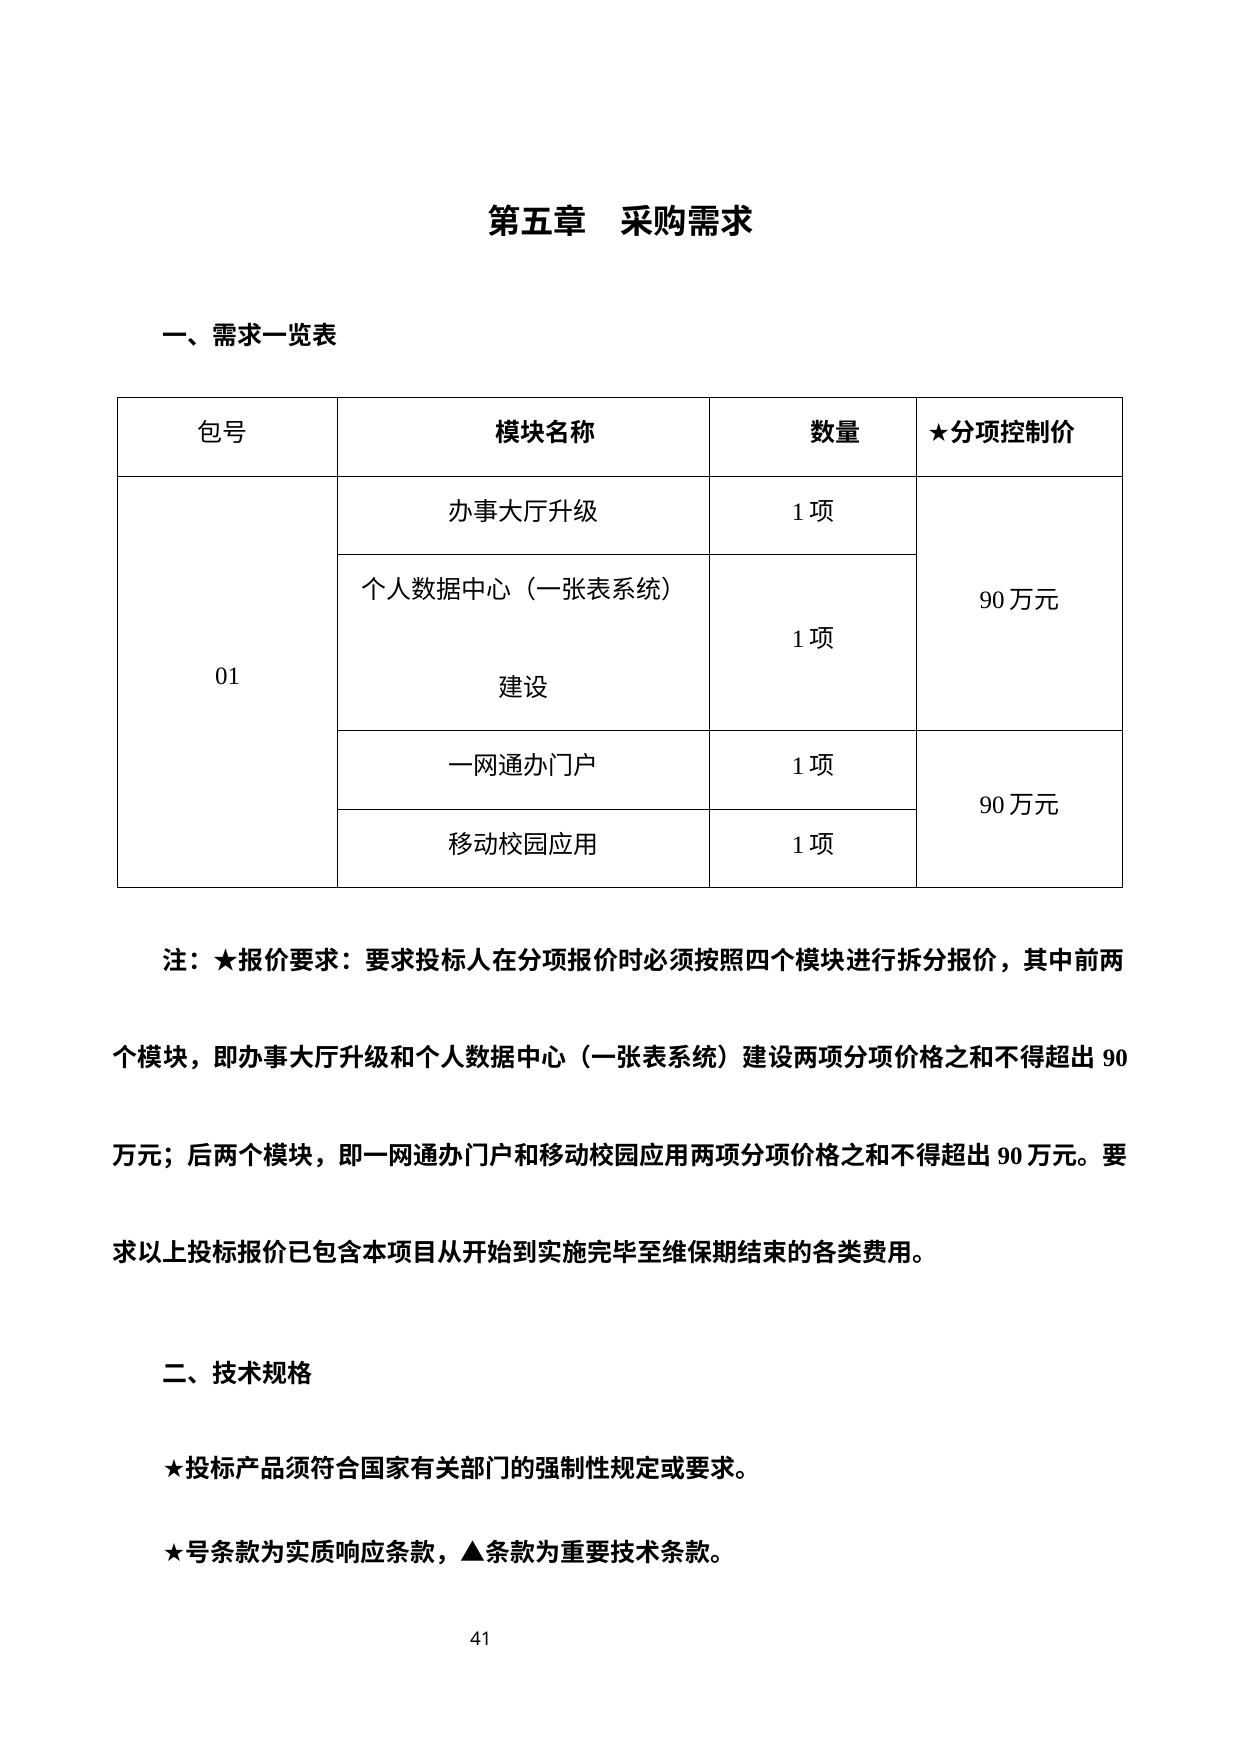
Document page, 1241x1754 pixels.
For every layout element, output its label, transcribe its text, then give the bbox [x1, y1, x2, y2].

table_header 数量 [710, 398, 916, 476]
text 二、技术规格 [112, 1339, 1128, 1404]
table_header ★分项控制价 [917, 398, 1122, 476]
table_cell 1项 [710, 731, 916, 809]
text ★号条款为实质响应条款，▲条款为重要技术条款。 [112, 1518, 1128, 1583]
table_cell 一网通办门户 [338, 731, 709, 809]
table_cell 90万元 [917, 731, 1122, 887]
text 一、需求一览表 [112, 301, 1128, 366]
text 注：★报价要求：要求投标人在分项报价时必须按照四个模块进行拆分报价，其中前两个模块，即办事大厅升级和个人数据中心（一张表系统）建设两项分项价格之和不得超出90万元；后两个模块，即一网通办门户和移动校园应用两项分项价格之和不得超出90万元。要求以上投标报价已包含本项目从开始到实施完毕至维保期结束的各类费用。 [112, 926, 1128, 1283]
table_cell 移动校园应用 [338, 810, 709, 887]
table_cell 1项 [710, 810, 916, 887]
table_cell 个人数据中心（一张表系统）建设 [338, 555, 709, 730]
text ★投标产品须符合国家有关部门的强制性规定或要求。 [112, 1434, 1128, 1499]
table_header 模块名称 [338, 398, 709, 476]
subtitle 第五章 采购需求 [112, 187, 1128, 252]
table_cell 办事大厅升级 [338, 477, 709, 554]
table_cell 01 [118, 477, 337, 887]
table_cell 90万元 [917, 477, 1122, 730]
table_cell 1项 [710, 477, 916, 554]
table_header 包号 [118, 398, 337, 476]
table_cell 1项 [710, 555, 916, 730]
